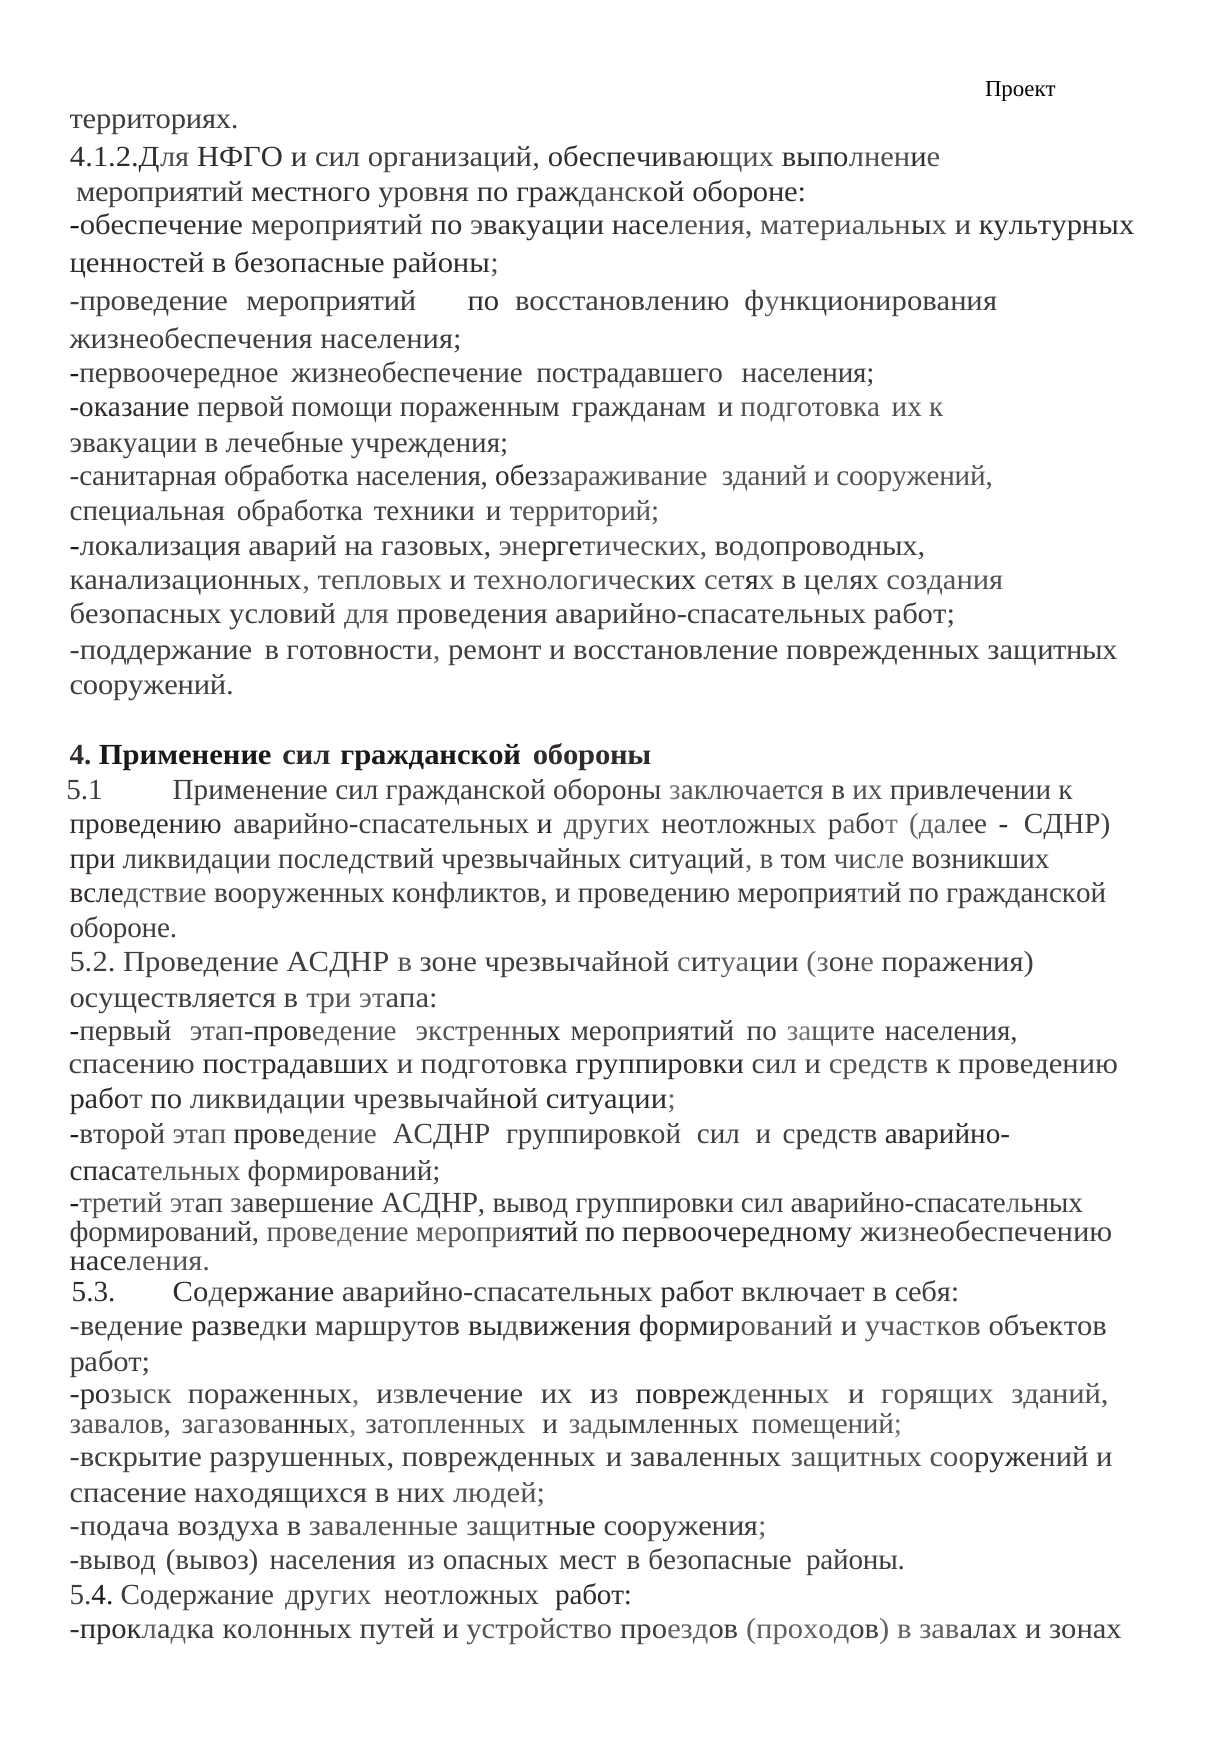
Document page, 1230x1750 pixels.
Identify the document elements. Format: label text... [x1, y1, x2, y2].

text -вскрытие разрушенных, поврежденных и заваленных защитных сооружений и спасение находящихся в них людей; [69, 1439, 1152, 1508]
text 5.4. Содержание других неотложных работ: [69, 1577, 1152, 1611]
text мероприятий местного уровня по гражданской обороне: [54, 176, 1152, 207]
list Применение сил гражданской обороны [69, 737, 1152, 770]
text -розыск пораженных, извлечение их из поврежденных и горящих зданий, завалов, загазованных, затопленных и задымленных помещений; [69, 1381, 1152, 1439]
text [69, 101, 1138, 135]
text спасению пострадавших и подготовка группировки сил и средств к проведению работ по ликвидации чрезвычайной ситуации; [68, 1046, 1138, 1115]
text -ведение разведки маршрутов выдвижения формирований и участков объектов работ; [69, 1308, 1152, 1378]
list Применение сил гражданской обороны заключается в их привлечении к проведению аварийно-спасательных и других неотложных работ (далее - СДНР) при ликвидации последствий чрезвычайных ситуаций, в том числе возникших вследствие вооруженных конфликтов, и проведению мероприятий по гражданской обороне. [66, 772, 1140, 943]
text -третий этап завершение АСДНР, вывод группировки сил аварийно-спасательных формирований, проведение мероприятий по первоочередному жизнеобеспечению населения. [69, 1189, 1152, 1277]
text специальная обработка техники и территорий; [69, 493, 1152, 526]
text -подача воздуха в заваленные защитные сооружения; [69, 1510, 1152, 1541]
list Содержание аварийно-спасательных работ включает в себя: [69, 1277, 1152, 1308]
text -первоочередное жизнеобеспечение пострадавшего населения; [69, 359, 1152, 389]
text -обеспечение мероприятий по эвакуации населения, материальных и культурных ценностей в безопасные районы; [69, 207, 1139, 279]
text -вывод (вывоз) населения из опасных мест в безопасные районы. [69, 1542, 1152, 1576]
text -оказание первой помощи пораженным гражданам и подготовка их к эвакуации в лечебные учреждения; [69, 389, 1036, 458]
text 5.2. Проведение АСДНР в зоне чрезвычайной ситуации (зоне поражения) осуществляется в три этапа: [69, 944, 1139, 1013]
text -санитарная обработка населения, обеззараживание зданий и сооружений, [69, 461, 1152, 491]
text -локализация аварий на газовых, энергетических, водопроводных, канализационных, тепловых и технологических сетях в целях создания безопасных условий для проведения аварийно-спасательных работ; [69, 528, 1036, 630]
text -проведение мероприятий по восстановлению функционирования жизнеобеспечения населения; [69, 283, 1139, 354]
text 4.1.2.Для НФГО и сил организаций, обеспечивающих выполнение [54, 141, 1152, 173]
text -поддержание в готовности, ремонт и восстановление поврежденных защитных сооружений. [69, 632, 1140, 701]
text -первый этап-проведение экстренных мероприятий по защите населения, [69, 1016, 1152, 1046]
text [69, 1611, 1152, 1645]
text -второй этап проведение АСДНР группировкой сил и средств аварийно-спасательных формирований; [69, 1117, 1138, 1186]
